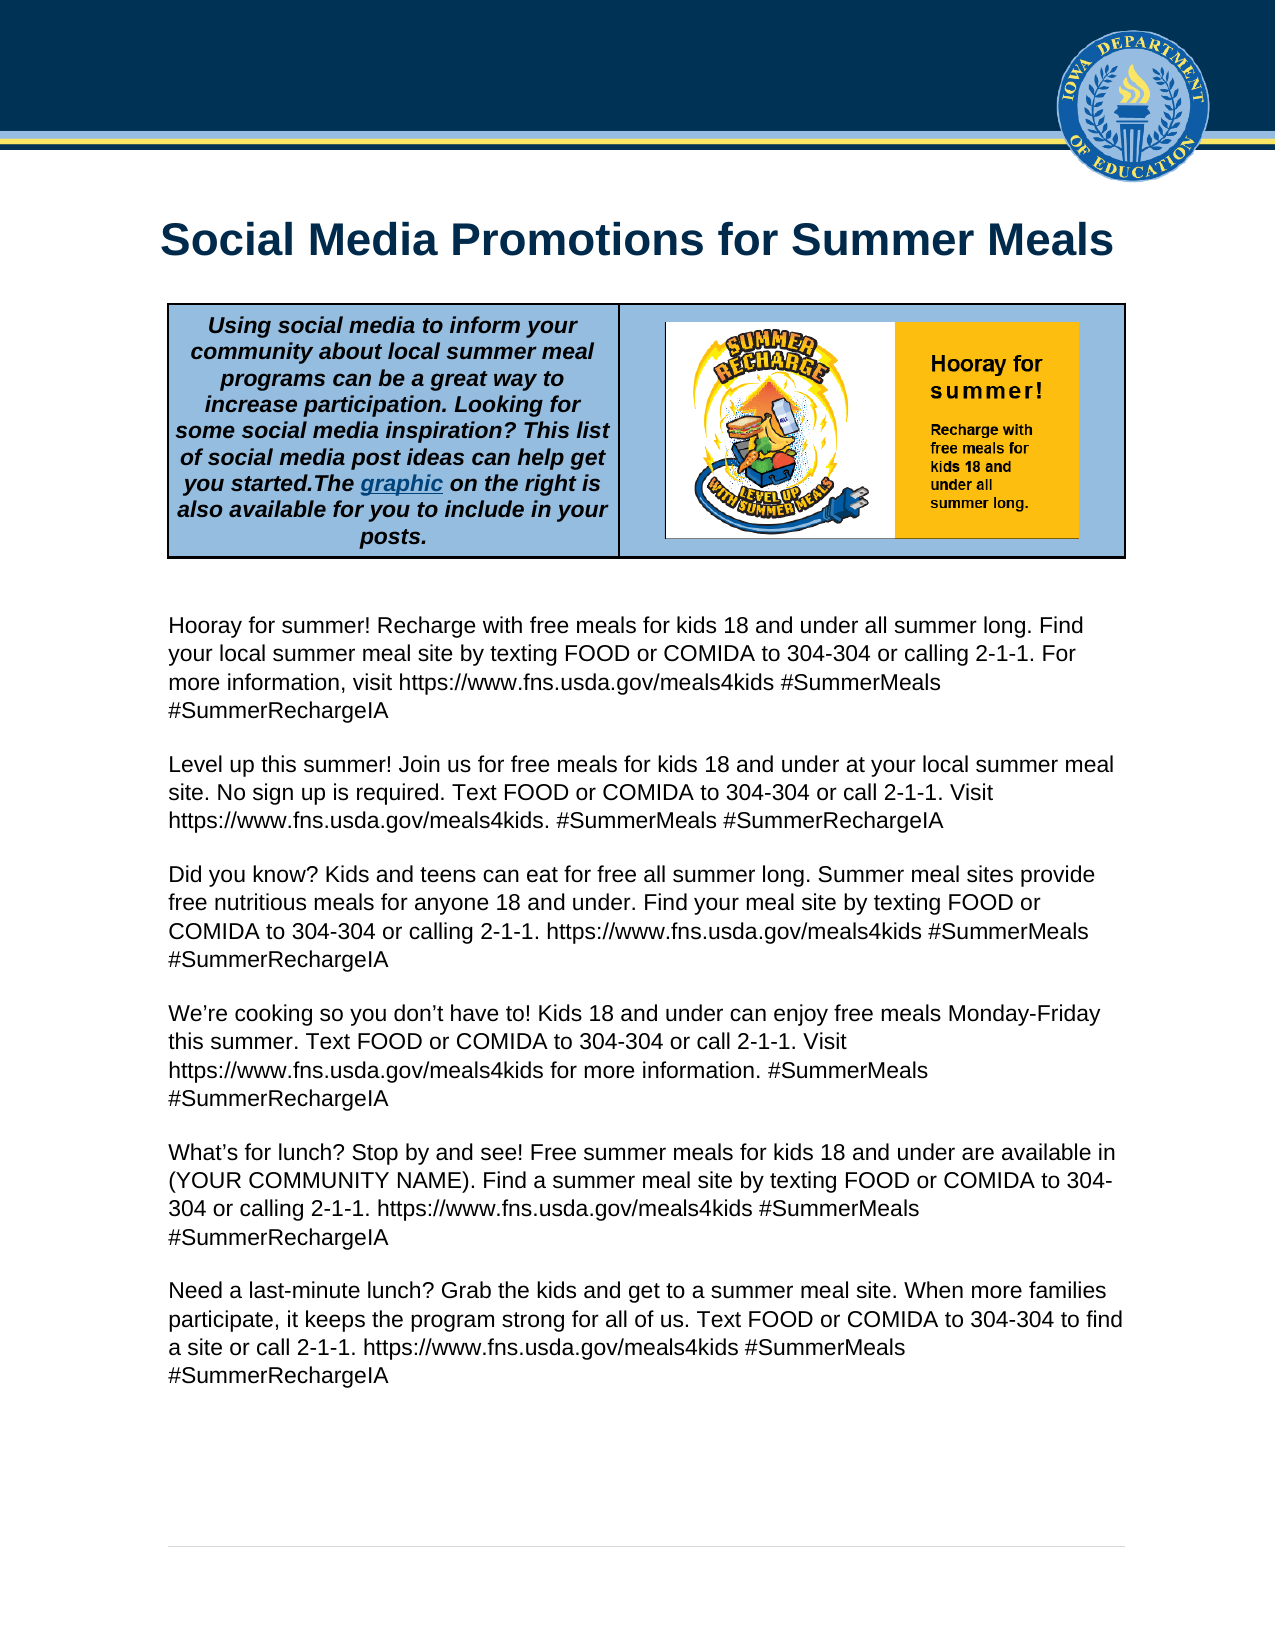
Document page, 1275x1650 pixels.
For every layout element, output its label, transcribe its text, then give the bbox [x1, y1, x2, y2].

picture [0, 0, 1275, 1650]
table_header [620, 305, 1124, 556]
text Level up this summer! Join us for free meals for kids 18 and under at your local summer meal site. No sign up is required. Text FOOD or COMIDA to 304-304 or call 2-1-1. Visit https://www.fns.usda.gov/meals4kids. #SummerMeals #SummerRechargeIA [168, 751, 1125, 834]
table_header Using social media to inform your community about local summer meal programs can be a great way to increase participation. Looking for some social media inspiration? This list of social media post ideas can help get you started.The graphic on the right is also available for you to include in your posts. [169, 305, 618, 556]
text Did you know? Kids and teens can eat for free all summer long. Summer meal sites provide free nutritious meals for anyone 18 and under. Find your meal site by texting FOOD or COMIDA to 304-304 or calling 2-1-1. https://www.fns.usda.gov/meals4kids #SummerMeals #SummerRechargeIA [168, 861, 1125, 973]
text What’s for lunch? Stop by and see! Free summer meals for kids 18 and under are available in (YOUR COMMUNITY NAME). Find a summer meal site by texting FOOD or COMIDA to 304-304 or calling 2-1-1. https://www.fns.usda.gov/meals4kids #SummerMeals #SummerRechargeIA [168, 1138, 1125, 1250]
text Hooray for summer! Recharge with free meals for kids 18 and under all summer long. Find your local summer meal site by texting FOOD or COMIDA to 304-304 or calling 2-1-1. For more information, visit https://www.fns.usda.gov/meals4kids #SummerMeals #SummerRechargeIA [168, 612, 1125, 723]
text We’re cooking so you don’t have to! Kids 18 and under can enjoy free meals Monday-Friday this summer. Text FOOD or COMIDA to 304-304 or call 2-1-1. Visit https://www.fns.usda.gov/meals4kids for more information. #SummerMeals #SummerRechargeIA [168, 1000, 1125, 1111]
text Need a last-minute lunch? Grab the kids and get to a summer meal site. When more families participate, it keeps the program strong for all of us. Text FOOD or COMIDA to 304-304 to find a site or call 2-1-1. https://www.fns.usda.gov/meals4kids #SummerMeals #SummerRechargeIA [168, 1277, 1125, 1389]
subtitle Social Media Promotions for Summer Meals [150, 212, 1125, 265]
